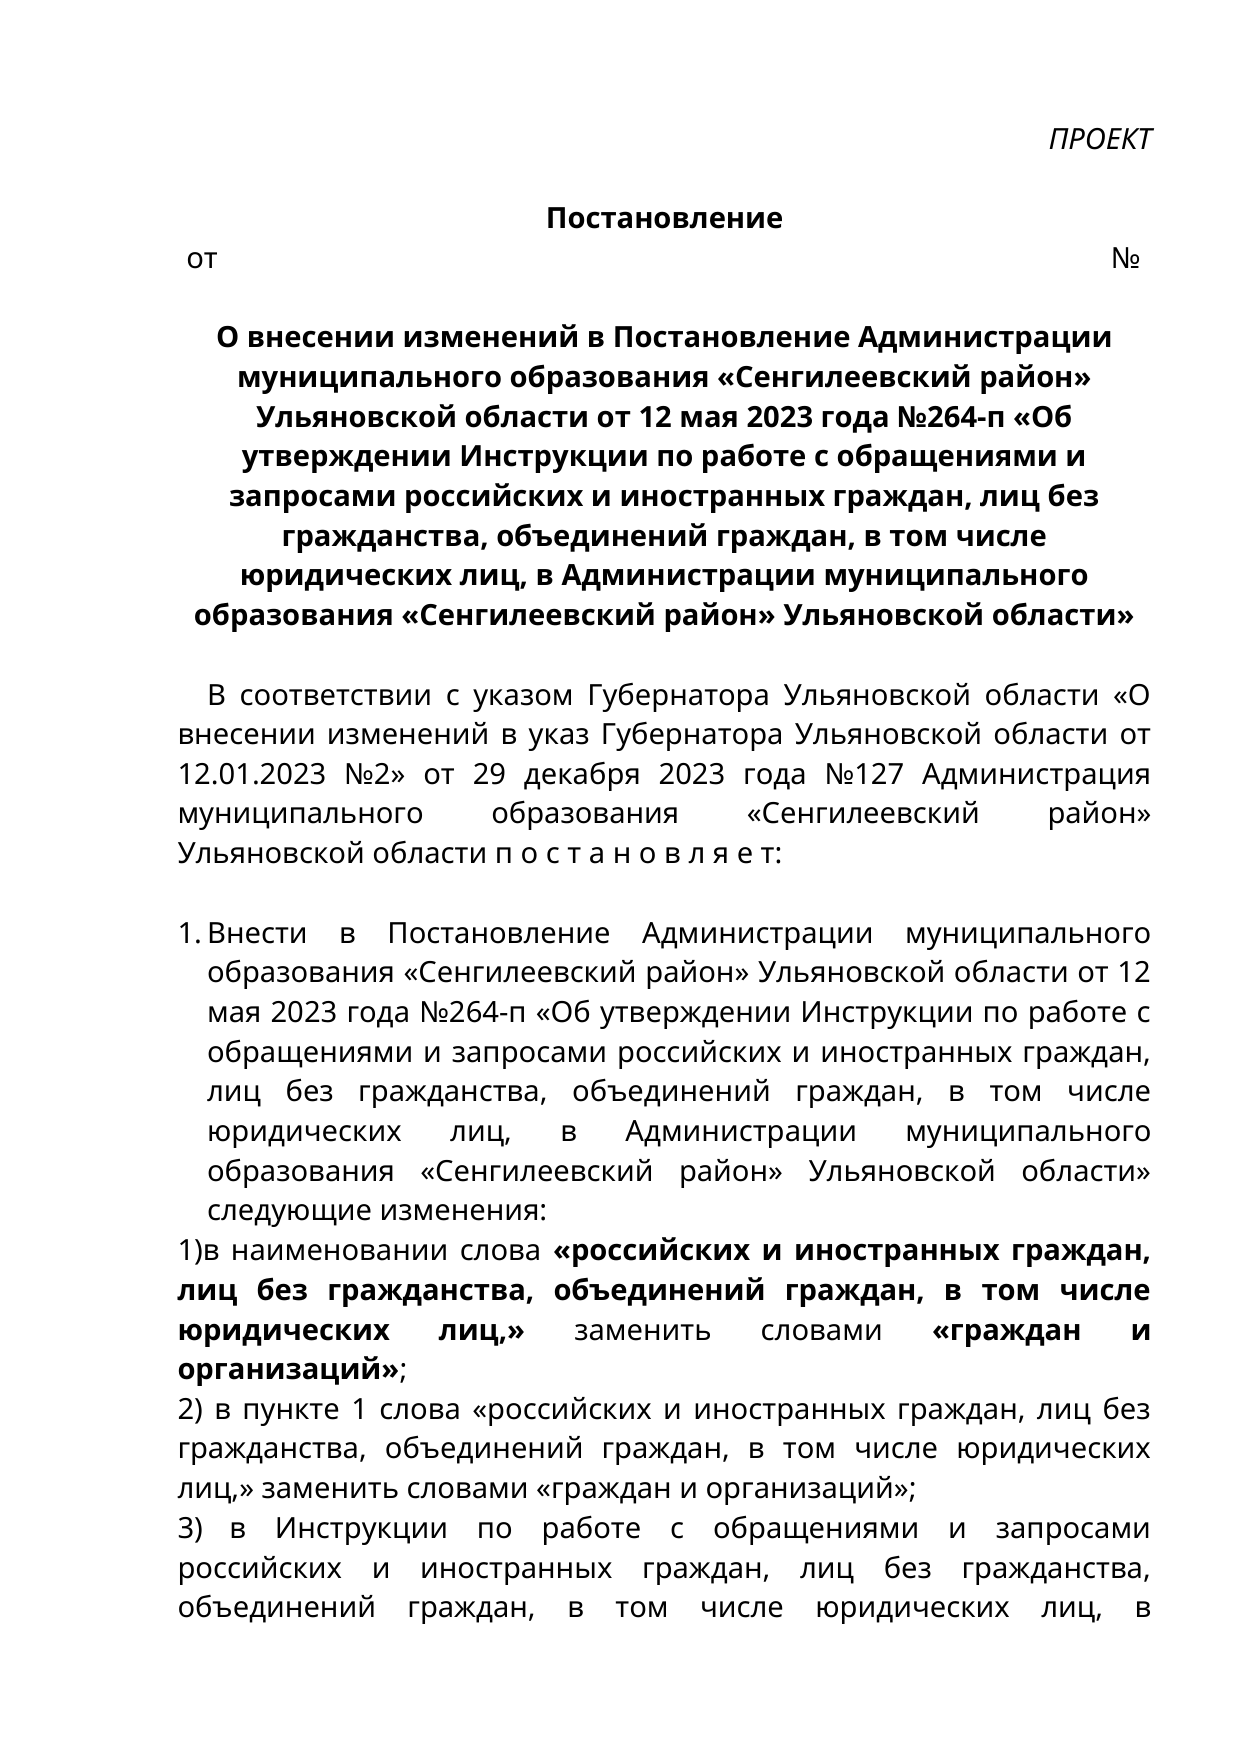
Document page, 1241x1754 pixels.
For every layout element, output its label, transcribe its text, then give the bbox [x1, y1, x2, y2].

text В соответствии с указом Губернатора Ульяновской области «О внесении изменений в указ Губернатора Ульяновской области от 12.01.2023 №2» от 29 декабря 2023 года №127 Администрация муниципального образования «Сенгилеевский район» Ульяновской области п о с т а н о в л я е т: [177, 674, 1152, 872]
text Постановление [177, 197, 1152, 237]
text 1)в наименовании слова «российских и иностранных граждан, лиц без гражданства, объединений граждан, в том числе юридических лиц,» заменить словами «граждан и организаций»; [177, 1229, 1152, 1388]
text от № [177, 237, 1152, 277]
text ПРОЕКТ [177, 118, 1152, 158]
text О внесении изменений в Постановление Администрации муниципального образования «Сенгилеевский район» Ульяновской области от 12 мая 2023 года №264-п «Об утверждении Инструкции по работе с обращениями и запросами российских и иностранных граждан, лиц без гражданства, объединений граждан, в том числе юридических лиц, в Администрации муниципального образования «Сенгилеевский район» Ульяновской области» [177, 317, 1152, 634]
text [177, 1507, 1152, 1626]
text 2) в пункте 1 слова «российских и иностранных граждан, лиц без гражданства, объединений граждан, в том числе юридических лиц,» заменить словами «граждан и организаций»; [177, 1388, 1152, 1507]
list Внести в Постановление Администрации муниципального образования «Сенгилеевский район» Ульяновской области от 12 мая 2023 года №264-п «Об утверждении Инструкции по работе с обращениями и запросами российских и иностранных граждан, лиц без гражданства, объединений граждан, в том числе юридических лиц, в Администрации муниципального образования «Сенгилеевский район» Ульяновской области» следующие изменения: [177, 912, 1152, 1229]
